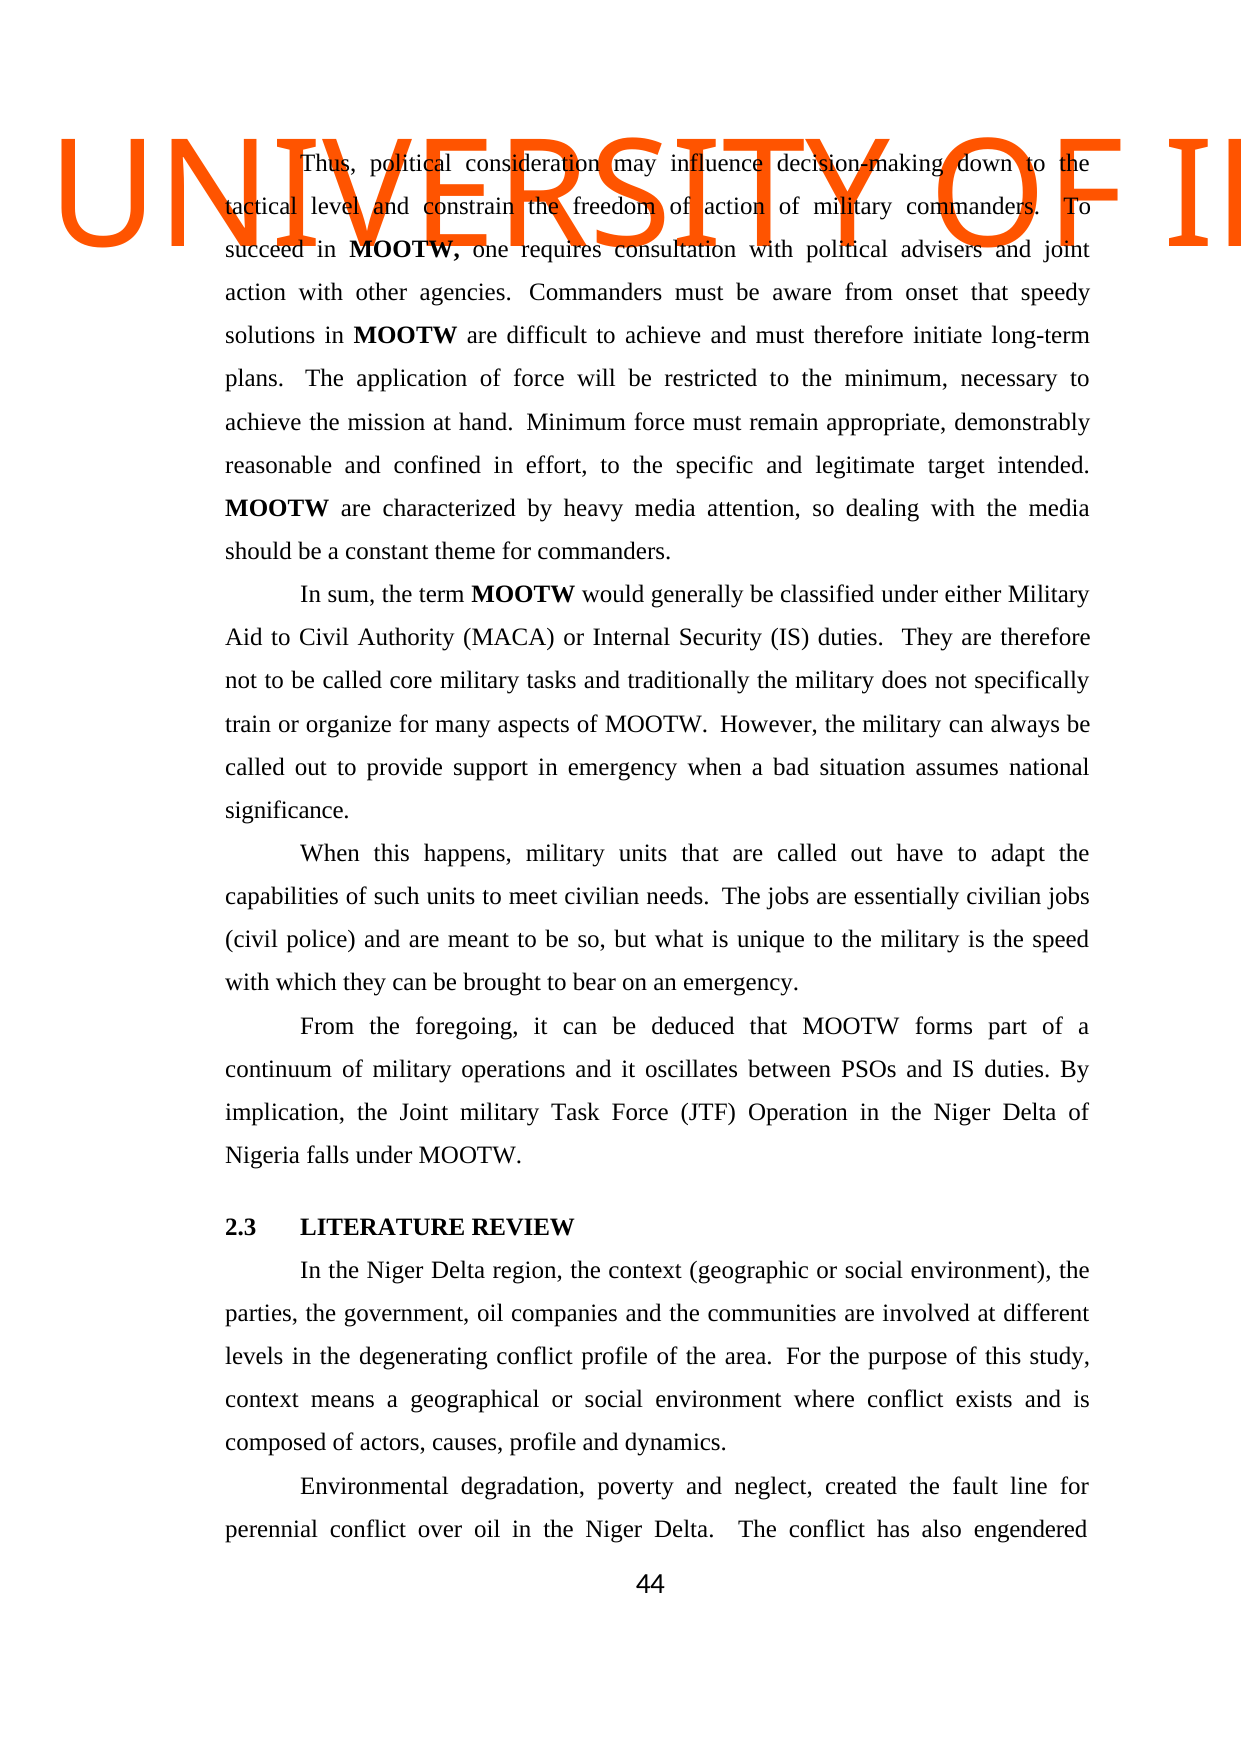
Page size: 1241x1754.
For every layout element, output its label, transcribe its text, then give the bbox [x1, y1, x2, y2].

text In the Niger Delta region, the context (geographic or social environment), the parties, the government, oil companies and the communities are involved at different levels in the degenerating conflict profile of the area. For the purpose of this study, context means a geographical or social environment where conflict exists and is composed of actors, causes, profile and dynamics. [225, 1255, 1090, 1456]
subtitle LITERATURE REVIEW [225, 1212, 1221, 1241]
text From the foregoing, it can be deduced that MOOTW forms part of a continuum of military operations and it oscillates between PSOs and IS duties. By implication, the Joint military Task Force (JTF) Operation in the Niger Delta of Nigeria falls under MOOTW. [225, 1011, 1090, 1169]
text When this happens, military units that are called out have to adapt the capabilities of such units to meet civilian needs. The jobs are essentially civilian jobs (civil police) and are meant to be so, but what is unique to the military is the speed with which they can be brought to bear on an emergency. [225, 838, 1091, 996]
text Thus, political consideration may influence decision-making down to the tactical level and constrain the freedom of action of military commanders. To succeed in MOOTW, one requires consultation with political advisers and joint action with other agencies. Commanders must be aware from onset that speedy solutions in MOOTW are difficult to achieve and must therefore initiate long-term plans. The application of force will be restricted to the minimum, necessary to achieve the mission at hand. Minimum force must remain appropriate, demonstrably reasonable and confined in effort, to the specific and legitimate target intended. MOOTW are characterized by heavy media attention, so dealing with the media should be a constant theme for commanders. [225, 148, 1091, 565]
text In sum, the term MOOTW would generally be classified under either Military Aid to Civil Authority (MACA) or Internal Security (IS) duties. They are therefore not to be called core military tasks and traditionally the military does not specifically train or organize for many aspects of MOOTW. However, the military can always be called out to provide support in emergency when a bad situation assumes national significance. [225, 579, 1091, 824]
text Environmental degradation, poverty and neglect, created the fault line for perennial conflict over oil in the Niger Delta. The conflict has also engendered [225, 1471, 1090, 1543]
